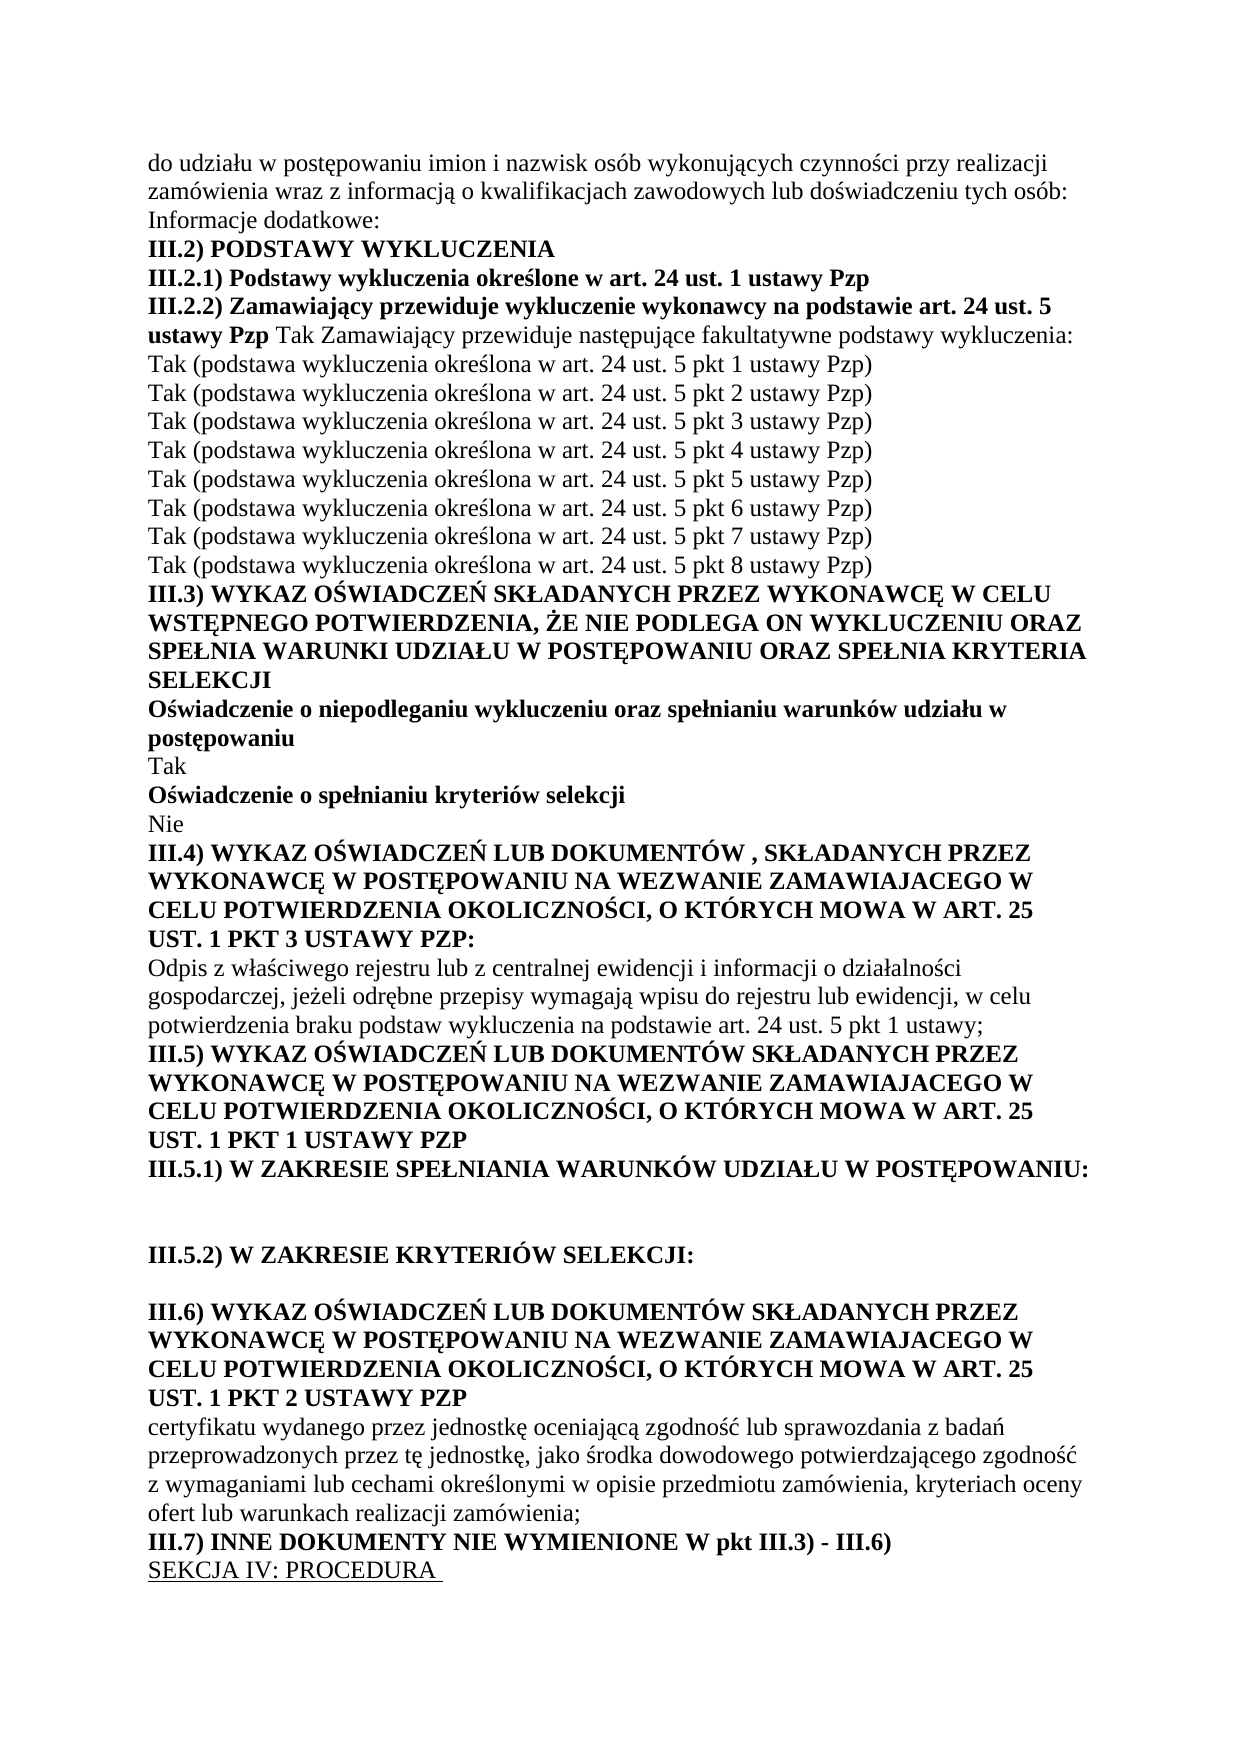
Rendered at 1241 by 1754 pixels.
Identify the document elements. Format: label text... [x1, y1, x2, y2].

text Odpis z właściwego rejestru lub z centralnej ewidencji i informacji o działalności gospodarczej, jeżeli odrębne przepisy wymagają wpisu do rejestru lub ewidencji, w celu potwierdzenia braku podstaw wykluczenia na podstawie art. 24 ust. 5 pkt 1 ustawy; [148, 953, 1093, 1039]
text III.7) INNE DOKUMENTY NIE WYMIENIONE W pkt III.3) - III.6) [148, 1527, 1093, 1556]
text certyfikatu wydanego przez jednostkę oceniającą zgodność lub sprawozdania z badań przeprowadzonych przez tę jednostkę, jako środka dowodowego potwierdzającego zgodność z wymaganiami lub cechami określonymi w opisie przedmiotu zamówienia, kryteriach oceny ofert lub warunkach realizacji zamówienia; [148, 1412, 1093, 1527]
text III.4) WYKAZ OŚWIADCZEŃ LUB DOKUMENTÓW , SKŁADANYCH PRZEZ WYKONAWCĘ W POSTĘPOWANIU NA WEZWANIE ZAMAWIAJACEGO W CELU POTWIERDZENIA OKOLICZNOŚCI, O KTÓRYCH MOWA W ART. 25 UST. 1 PKT 3 USTAWY PZP: [148, 838, 1093, 953]
text III.2) PODSTAWY WYKLUCZENIA [148, 234, 1093, 263]
text III.5) WYKAZ OŚWIADCZEŃ LUB DOKUMENTÓW SKŁADANYCH PRZEZ WYKONAWCĘ W POSTĘPOWANIU NA WEZWANIE ZAMAWIAJACEGO W CELU POTWIERDZENIA OKOLICZNOŚCI, O KTÓRYCH MOWA W ART. 25 UST. 1 PKT 1 USTAWY PZP [148, 1039, 1093, 1154]
text Oświadczenie o niepodleganiu wykluczeniu oraz spełnianiu warunków udziału w postępowaniu Tak Oświadczenie o spełnianiu kryteriów selekcji Nie [148, 694, 1093, 838]
text III.6) WYKAZ OŚWIADCZEŃ LUB DOKUMENTÓW SKŁADANYCH PRZEZ WYKONAWCĘ W POSTĘPOWANIU NA WEZWANIE ZAMAWIAJACEGO W CELU POTWIERDZENIA OKOLICZNOŚCI, O KTÓRYCH MOWA W ART. 25 UST. 1 PKT 2 USTAWY PZP [148, 1297, 1093, 1412]
text III.5.1) W ZAKRESIE SPEŁNIANIA WARUNKÓW UDZIAŁU W POSTĘPOWANIU: III.5.2) W ZAKRESIE KRYTERIÓW SELEKCJI: [148, 1154, 1093, 1297]
text III.3) WYKAZ OŚWIADCZEŃ SKŁADANYCH PRZEZ WYKONAWCĘ W CELU WSTĘPNEGO POTWIERDZENIA, ŻE NIE PODLEGA ON WYKLUCZENIU ORAZ SPEŁNIA WARUNKI UDZIAŁU W POSTĘPOWANIU ORAZ SPEŁNIA KRYTERIA SELEKCJI [148, 579, 1093, 694]
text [148, 148, 1093, 234]
text SEKCJA IV: PROCEDURA [148, 1556, 1093, 1584]
text III.2.1) Podstawy wykluczenia określone w art. 24 ust. 1 ustawy Pzp III.2.2) Zamawiający przewiduje wykluczenie wykonawcy na podstawie art. 24 ust. 5 ustawy Pzp Tak Zamawiający przewiduje następujące fakultatywne podstawy wykluczenia: Tak (podstawa wykluczenia określona w art. 24 ust. 5 pkt 1 ustawy Pzp) Tak (podstawa wykluczenia określona w art. 24 ust. 5 pkt 2 ustawy Pzp) Tak (podstawa wykluczenia określona w art. 24 ust. 5 pkt 3 ustawy Pzp) Tak (podstawa wykluczenia określona w art. 24 ust. 5 pkt 4 ustawy Pzp) Tak (podstawa wykluczenia określona w art. 24 ust. 5 pkt 5 ustawy Pzp) Tak (podstawa wykluczenia określona w art. 24 ust. 5 pkt 6 ustawy Pzp) Tak (podstawa wykluczenia określona w art. 24 ust. 5 pkt 7 ustawy Pzp) Tak (podstawa wykluczenia określona w art. 24 ust. 5 pkt 8 ustawy Pzp) [148, 263, 1093, 579]
